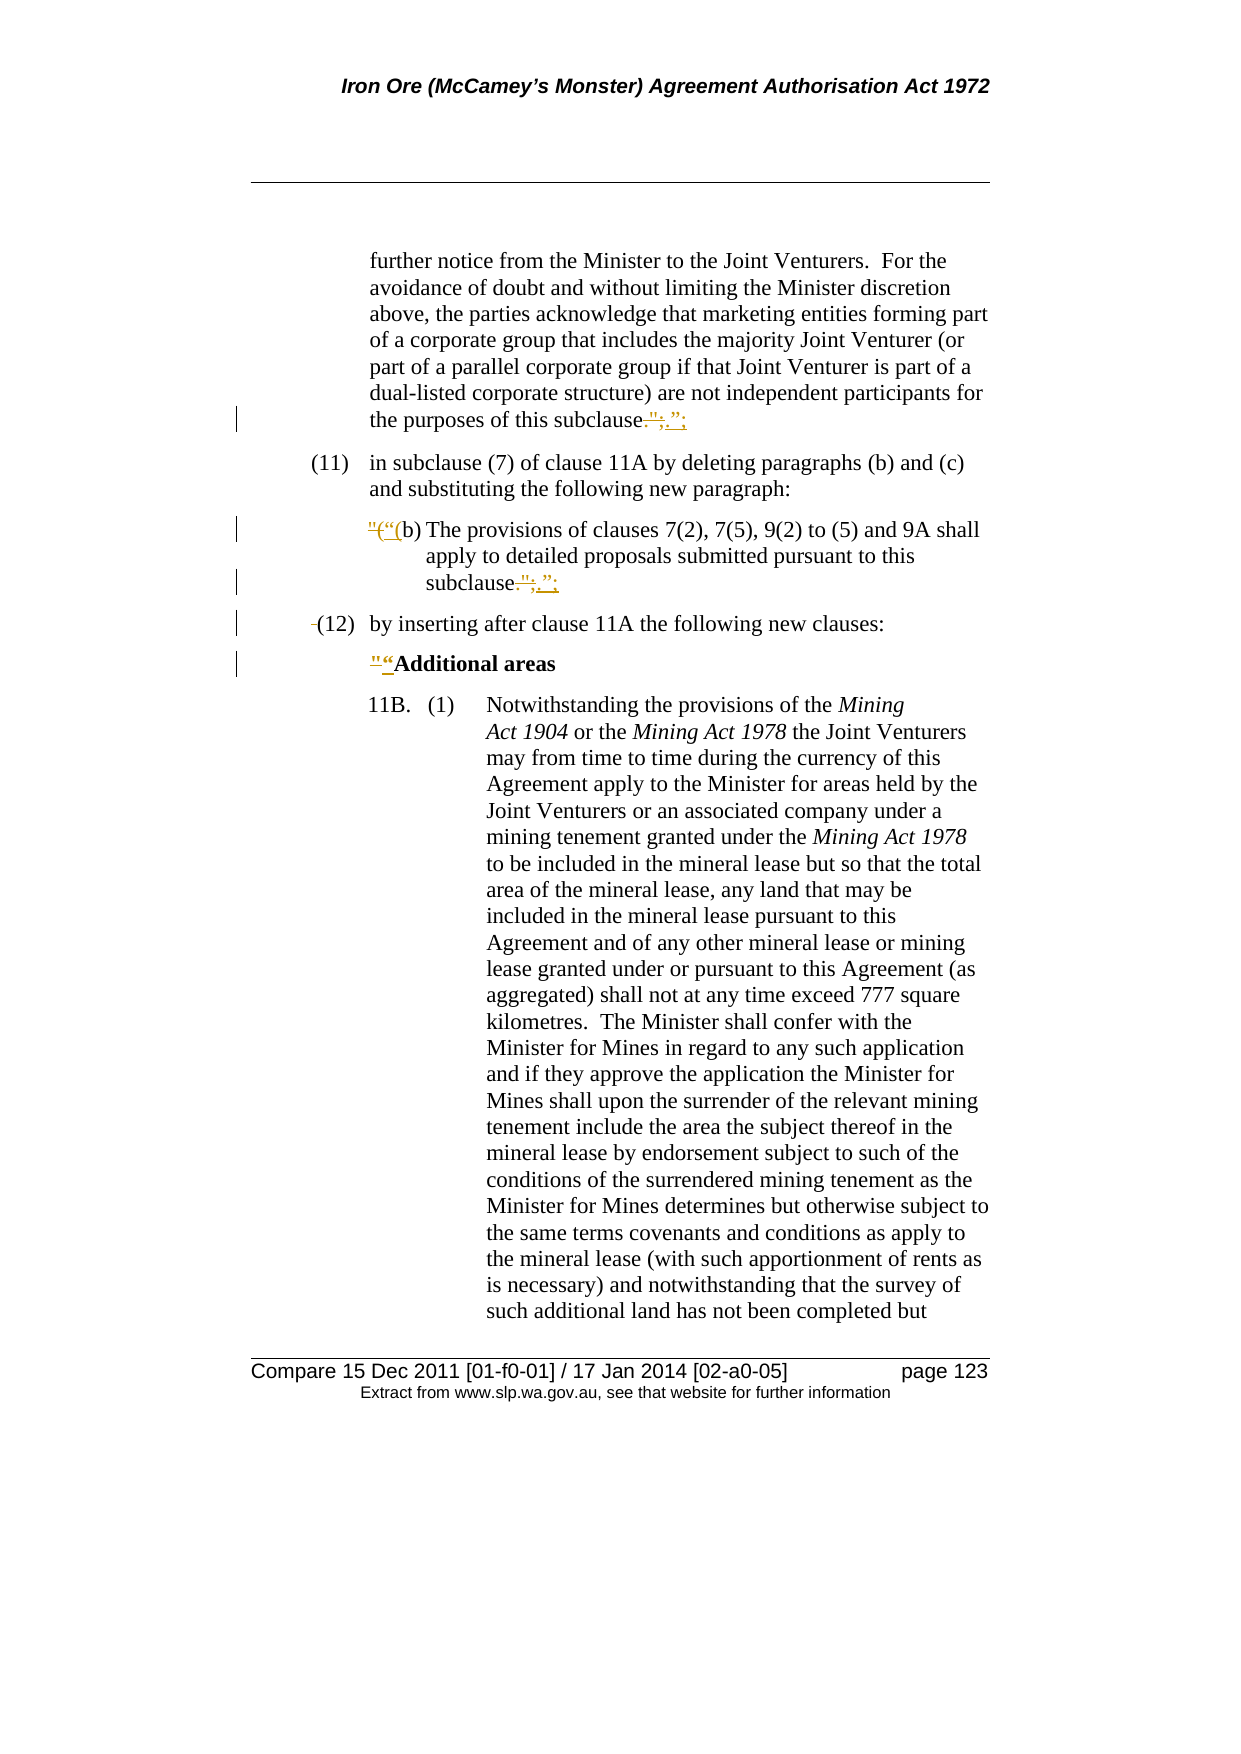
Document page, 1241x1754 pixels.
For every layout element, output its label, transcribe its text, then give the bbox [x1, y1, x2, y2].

text (11) in subclause (7) of clause 11A by deleting paragraphs (b) and (c) and substituting the following new paragraph: [311, 449, 990, 501]
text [369, 247, 990, 432]
text b) The provisions of clauses 7(2), 7(5), 9(2) to (5) and 9A shall apply to detailed proposals submitted pursuant to this subclause [367, 516, 990, 595]
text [367, 691, 990, 1324]
text (12) by inserting after clause 11A the following new clauses: [311, 609, 990, 636]
text Additional areas [369, 651, 990, 677]
